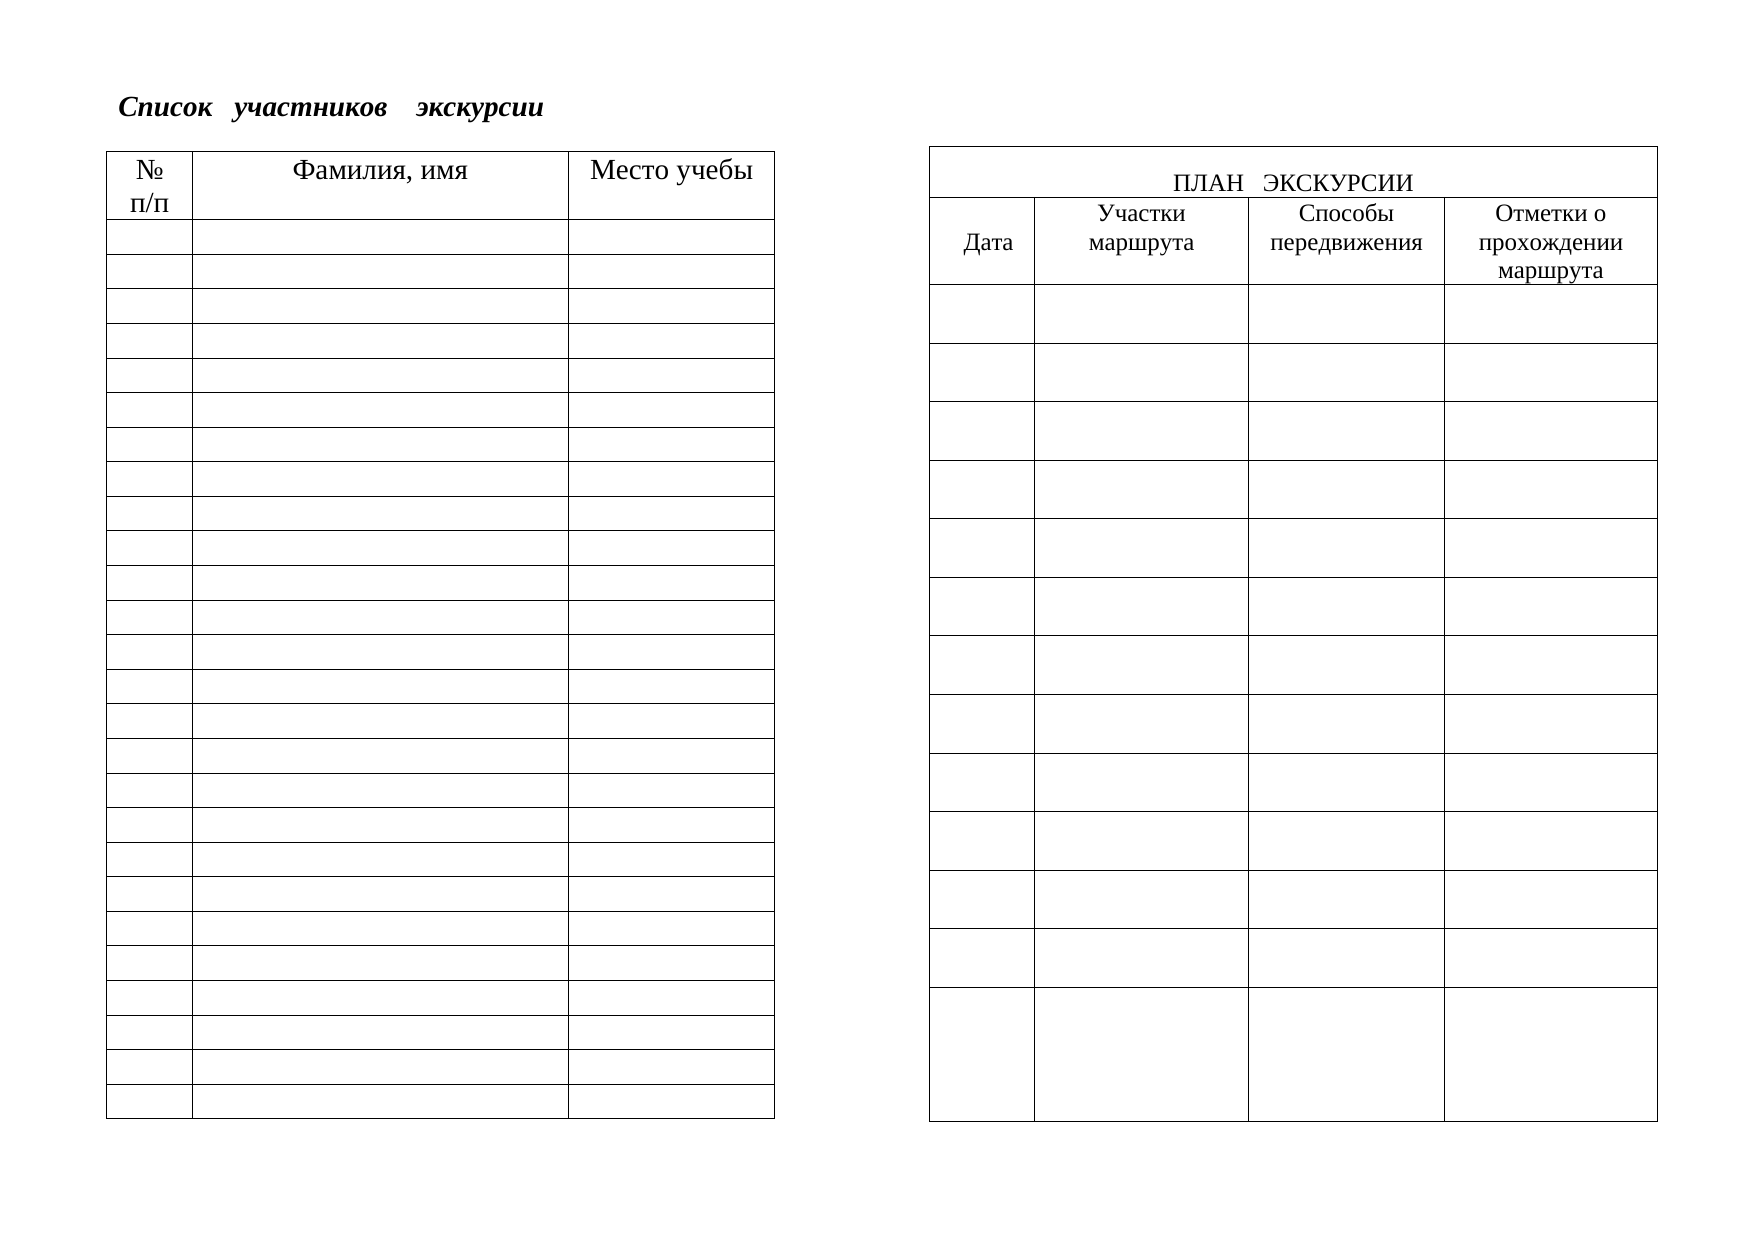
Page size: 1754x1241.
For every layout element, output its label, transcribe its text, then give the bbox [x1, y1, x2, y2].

table_cell [1249, 344, 1444, 401]
table_cell [1249, 402, 1444, 460]
table_cell [569, 739, 774, 772]
table_cell [107, 497, 192, 530]
table_cell [1249, 754, 1444, 811]
table_cell [569, 774, 774, 807]
table_cell [193, 462, 568, 496]
table_cell [193, 359, 568, 392]
table_cell [193, 774, 568, 807]
table_cell [193, 981, 568, 1014]
table_cell Дата [930, 198, 1034, 284]
table_cell [1445, 812, 1657, 869]
table_cell [1249, 519, 1444, 577]
table_cell [107, 739, 192, 772]
table_cell [1445, 461, 1657, 518]
table_cell [107, 981, 192, 1014]
table_cell [930, 929, 1034, 987]
table_cell [1249, 461, 1444, 518]
table_cell [193, 1016, 568, 1049]
table_cell [1035, 578, 1248, 635]
table_cell [107, 393, 192, 427]
table_cell [193, 739, 568, 772]
table_cell [107, 289, 192, 323]
table_cell [569, 324, 774, 357]
table_cell [569, 843, 774, 876]
table_cell Отметки о прохождении маршрута [1445, 198, 1657, 284]
table_cell [569, 981, 774, 1014]
table_cell [1249, 929, 1444, 987]
table_cell [1445, 578, 1657, 635]
table_cell [930, 519, 1034, 577]
table_cell [930, 871, 1034, 928]
table_cell [569, 670, 774, 703]
table_cell [1249, 871, 1444, 928]
table_cell [1035, 754, 1248, 811]
table_cell [569, 946, 774, 980]
table_header Место учебы [569, 152, 774, 219]
table_cell [1445, 519, 1657, 577]
table_cell [930, 461, 1034, 518]
table_cell [193, 324, 568, 357]
table_cell [1445, 695, 1657, 752]
table_cell [930, 695, 1034, 752]
table_cell [193, 843, 568, 876]
table_cell [193, 670, 568, 703]
table_cell [1445, 636, 1657, 694]
table_cell [1035, 871, 1248, 928]
table_cell [1249, 988, 1444, 1121]
table_cell [193, 635, 568, 669]
table_cell [930, 812, 1034, 869]
table_cell [569, 255, 774, 288]
table_cell [930, 344, 1034, 401]
table_cell [193, 946, 568, 980]
table_cell [569, 704, 774, 738]
table_cell [193, 1085, 568, 1118]
table_cell [569, 877, 774, 911]
table_cell [1445, 871, 1657, 928]
table_cell [107, 808, 192, 842]
table_header ПЛАН ЭКСКУРСИИ [930, 147, 1657, 197]
table_cell [569, 428, 774, 461]
table_cell [1445, 285, 1657, 343]
table_cell [930, 636, 1034, 694]
table_cell [569, 808, 774, 842]
table_cell [1445, 929, 1657, 987]
table_cell [107, 359, 192, 392]
table_cell [107, 531, 192, 565]
table_cell [107, 1050, 192, 1084]
table_cell [569, 601, 774, 634]
table_cell [1249, 578, 1444, 635]
table_cell [1445, 754, 1657, 811]
table_cell [193, 289, 568, 323]
table_cell [1249, 812, 1444, 869]
table_cell [569, 220, 774, 254]
table_cell [569, 289, 774, 323]
table_cell [569, 635, 774, 669]
table_cell [1035, 461, 1248, 518]
table_cell [107, 774, 192, 807]
table_cell [569, 912, 774, 945]
table_cell [569, 1050, 774, 1084]
table_cell [193, 255, 568, 288]
table_cell Способы передвижения [1249, 198, 1444, 284]
table_cell [193, 220, 568, 254]
table_cell Участки маршрута [1035, 198, 1248, 284]
table_cell [107, 220, 192, 254]
table_header № п/п [107, 152, 192, 219]
table_cell [107, 670, 192, 703]
table_cell [193, 566, 568, 599]
table_cell [930, 578, 1034, 635]
table_cell [193, 497, 568, 530]
table_cell [930, 988, 1034, 1121]
table_cell [1035, 285, 1248, 343]
table_cell [569, 497, 774, 530]
table_cell [930, 754, 1034, 811]
subtitle Список участников экскурсии [118, 89, 898, 122]
table_cell [193, 808, 568, 842]
table_cell [569, 1085, 774, 1118]
table_cell [569, 462, 774, 496]
table_cell [193, 428, 568, 461]
table_cell [1249, 636, 1444, 694]
table_cell [1445, 402, 1657, 460]
table_cell [1445, 344, 1657, 401]
table_cell [107, 1016, 192, 1049]
table_cell [193, 912, 568, 945]
table_cell [1249, 285, 1444, 343]
table_cell [107, 255, 192, 288]
table_cell [107, 1085, 192, 1118]
table_cell [1249, 695, 1444, 752]
table_cell [1035, 402, 1248, 460]
table_cell [107, 877, 192, 911]
table_cell [1035, 695, 1248, 752]
table_cell [193, 393, 568, 427]
table_cell [569, 1016, 774, 1049]
table_cell [107, 324, 192, 357]
table_cell [930, 285, 1034, 343]
table_cell [569, 359, 774, 392]
table_cell [107, 462, 192, 496]
table_cell [930, 402, 1034, 460]
table_cell [569, 566, 774, 599]
table_cell [193, 531, 568, 565]
table_cell [107, 704, 192, 738]
table_cell [107, 912, 192, 945]
table_cell [1445, 988, 1657, 1121]
table_cell [1035, 812, 1248, 869]
table_cell [1035, 929, 1248, 987]
table_header Фамилия, имя [193, 152, 568, 219]
table_cell [1035, 519, 1248, 577]
table_cell [1035, 988, 1248, 1121]
table_cell [107, 601, 192, 634]
table_cell [107, 566, 192, 599]
table_cell [107, 635, 192, 669]
table_cell [1035, 344, 1248, 401]
table_cell [1035, 636, 1248, 694]
table_cell [107, 946, 192, 980]
table_cell [193, 1050, 568, 1084]
table_cell [569, 393, 774, 427]
table_cell [193, 877, 568, 911]
table_cell [193, 704, 568, 738]
table_cell [569, 531, 774, 565]
table_cell [107, 843, 192, 876]
table_cell [193, 601, 568, 634]
table_cell [107, 428, 192, 461]
